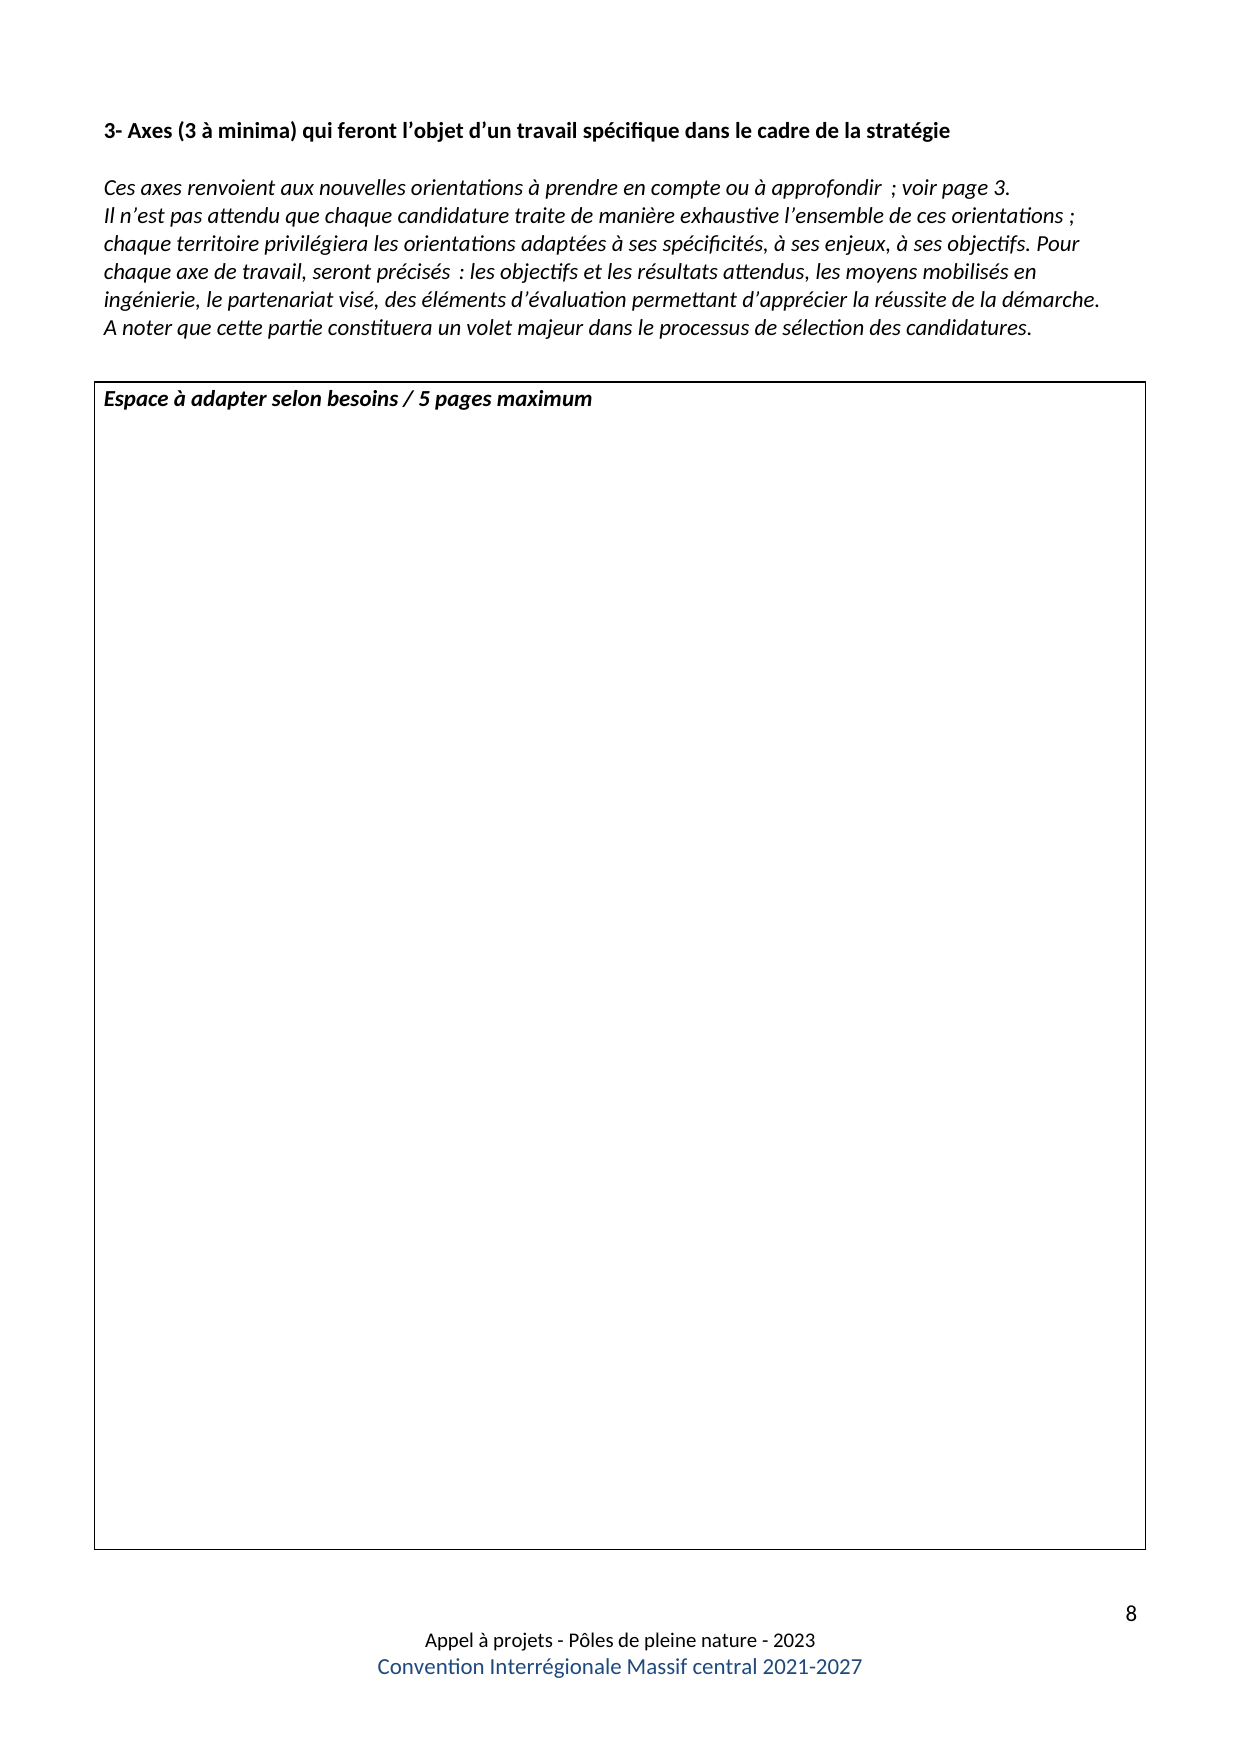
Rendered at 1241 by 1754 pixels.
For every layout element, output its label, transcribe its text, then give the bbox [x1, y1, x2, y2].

text Il n’est pas attendu que chaque candidature traite de manière exhaustive l’ensemble de ces orientations ; chaque territoire privilégiera les orientations adaptées à ses spécificités, à ses enjeux, à ses objectifs. Pour chaque axe de travail, seront précisés : les objectifs et les résultats attendus, les moyens mobilisés en ingénierie, le partenariat visé, des éléments d’évaluation permettant d’apprécier la réussite de la démarche. [103, 201, 1137, 313]
text A noter que cette partie constituera un volet majeur dans le processus de sélection des candidatures. [103, 313, 1137, 341]
text Espace à adapter selon besoins / 5 pages maximum [95, 383, 1145, 412]
text Ces axes renvoient aux nouvelles orientations à prendre en compte ou à approfondir ; voir page 3. [103, 173, 1137, 201]
text 3- Axes (3 à minima) qui feront l’objet d’un travail spécifique dans le cadre de la stratégie [103, 117, 1137, 145]
